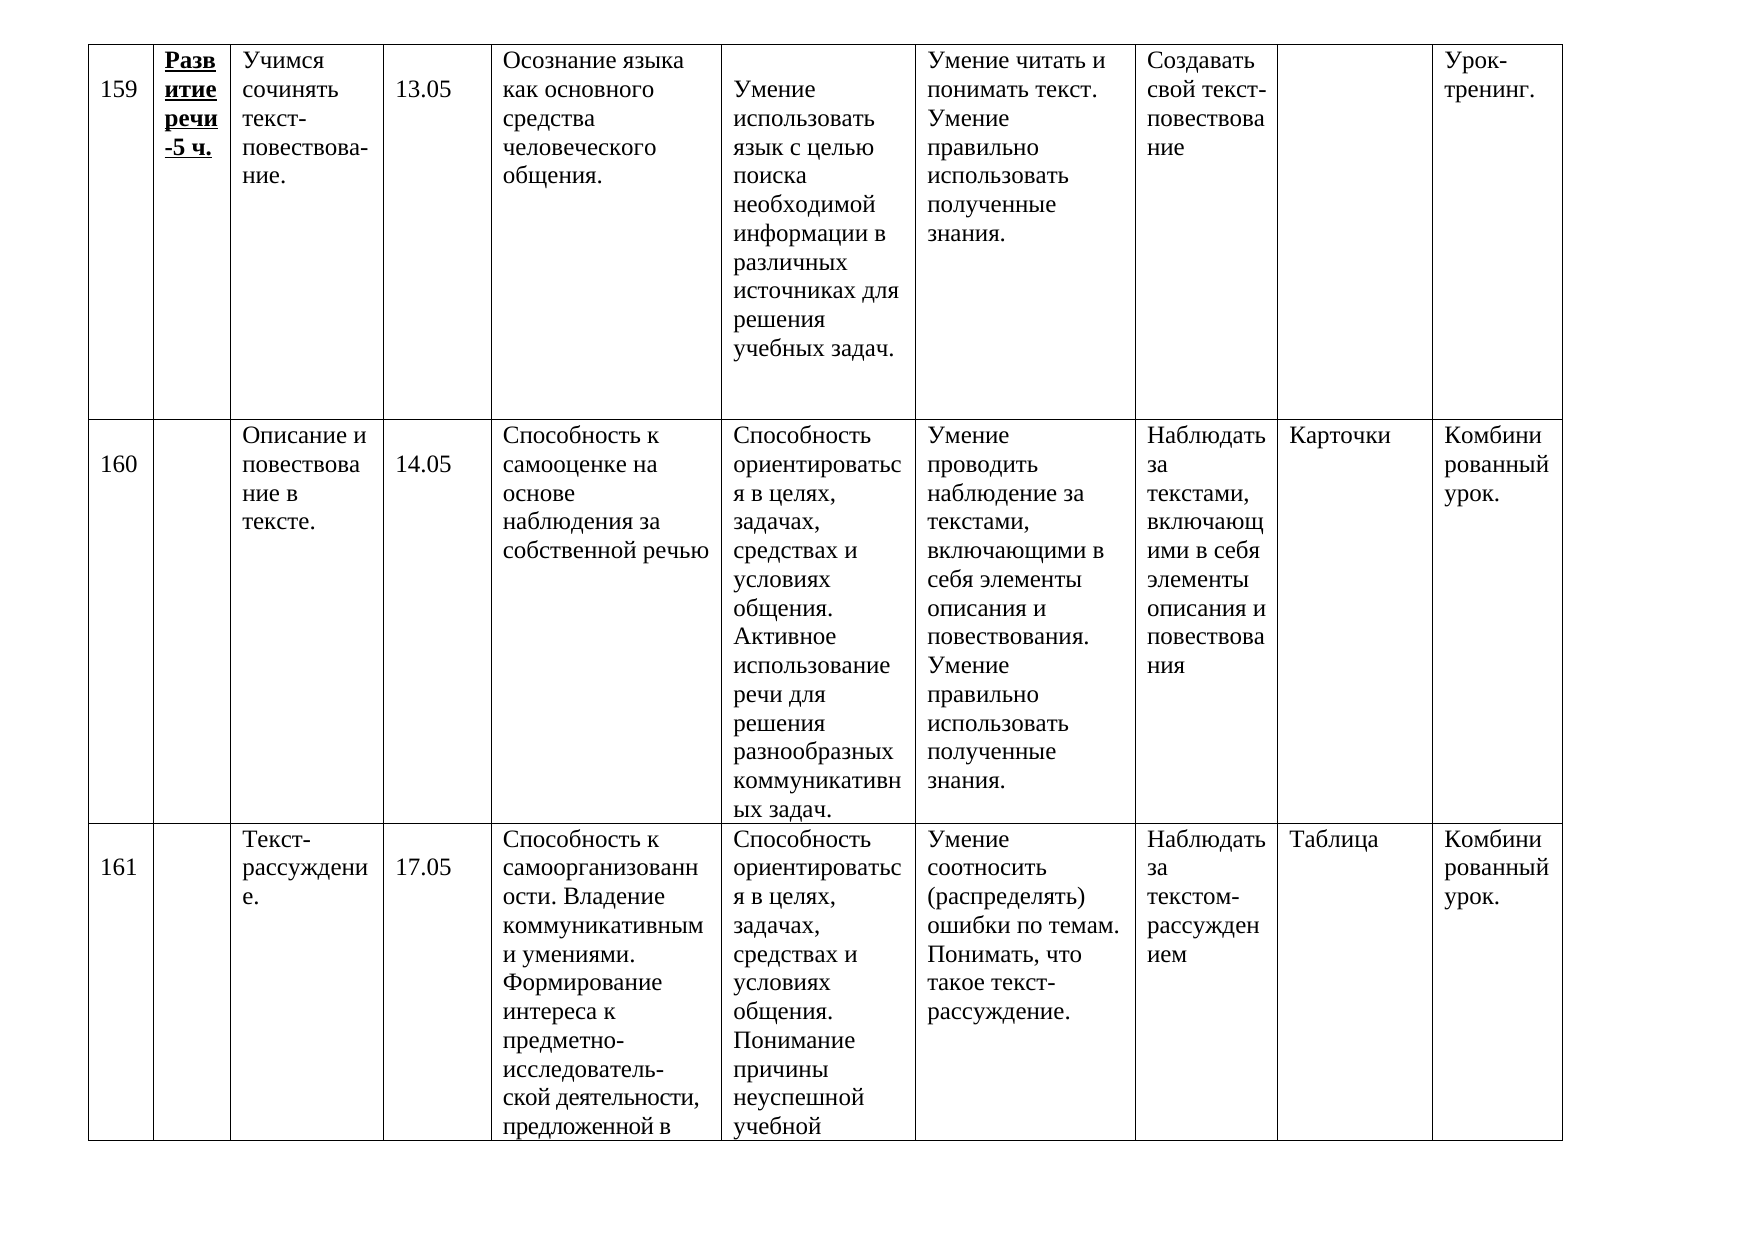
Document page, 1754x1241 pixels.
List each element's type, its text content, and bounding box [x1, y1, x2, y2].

table_cell Развитие речи-5 ч. [154, 45, 230, 419]
table_cell 160 [89, 420, 153, 823]
table_cell Наблюдать за текстами, включающими в себя элементы описания и повествования [1136, 420, 1277, 823]
table_cell Текст-рассуждение. [231, 824, 383, 1140]
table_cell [1433, 824, 1562, 1140]
table_cell Способность ориентироваться в целях, задачах, средствах и условиях общения. Активное использование речи для решения разнообразных коммуникативных задач. [722, 420, 915, 823]
table_cell [154, 824, 230, 1140]
table_cell 14.05 [384, 420, 491, 823]
table_cell Осознание языка как основного средства человеческого общения. [492, 45, 721, 419]
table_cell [722, 824, 915, 1140]
table_cell Умение использовать язык с целью поиска необходимой информации в различных источниках для решения учебных задач. [722, 45, 915, 419]
table_cell Учимся сочинять текст-повествова-ние. [231, 45, 383, 419]
table_cell 159 [89, 45, 153, 419]
table_cell 13.05 [384, 45, 491, 419]
table_cell [154, 420, 230, 823]
table_cell Описание и повествование в тексте. [231, 420, 383, 823]
table_cell 161 [89, 824, 153, 1140]
table_cell Умение проводить наблюдение за текстами, включающими в себя элементы описания и повествования. Умение правильно использовать полученные знания. [916, 420, 1135, 823]
table_cell Умение читать и понимать текст. Умение правильно использовать полученные знания. [916, 45, 1135, 419]
table_cell Способность к самооценке на основе наблюдения за собственной речью [492, 420, 721, 823]
table_cell Карточки [1278, 420, 1432, 823]
table_cell Комбинированный урок. [1433, 420, 1562, 823]
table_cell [1136, 824, 1277, 1140]
table_cell Таблица [1278, 824, 1432, 1140]
table_cell [1278, 45, 1432, 419]
table_cell Урок-тренинг. [1433, 45, 1562, 419]
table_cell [916, 824, 1135, 1140]
table_cell 17.05 [384, 824, 491, 1140]
table_cell Создавать свой текст-повествование [1136, 45, 1277, 419]
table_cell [492, 824, 721, 1140]
